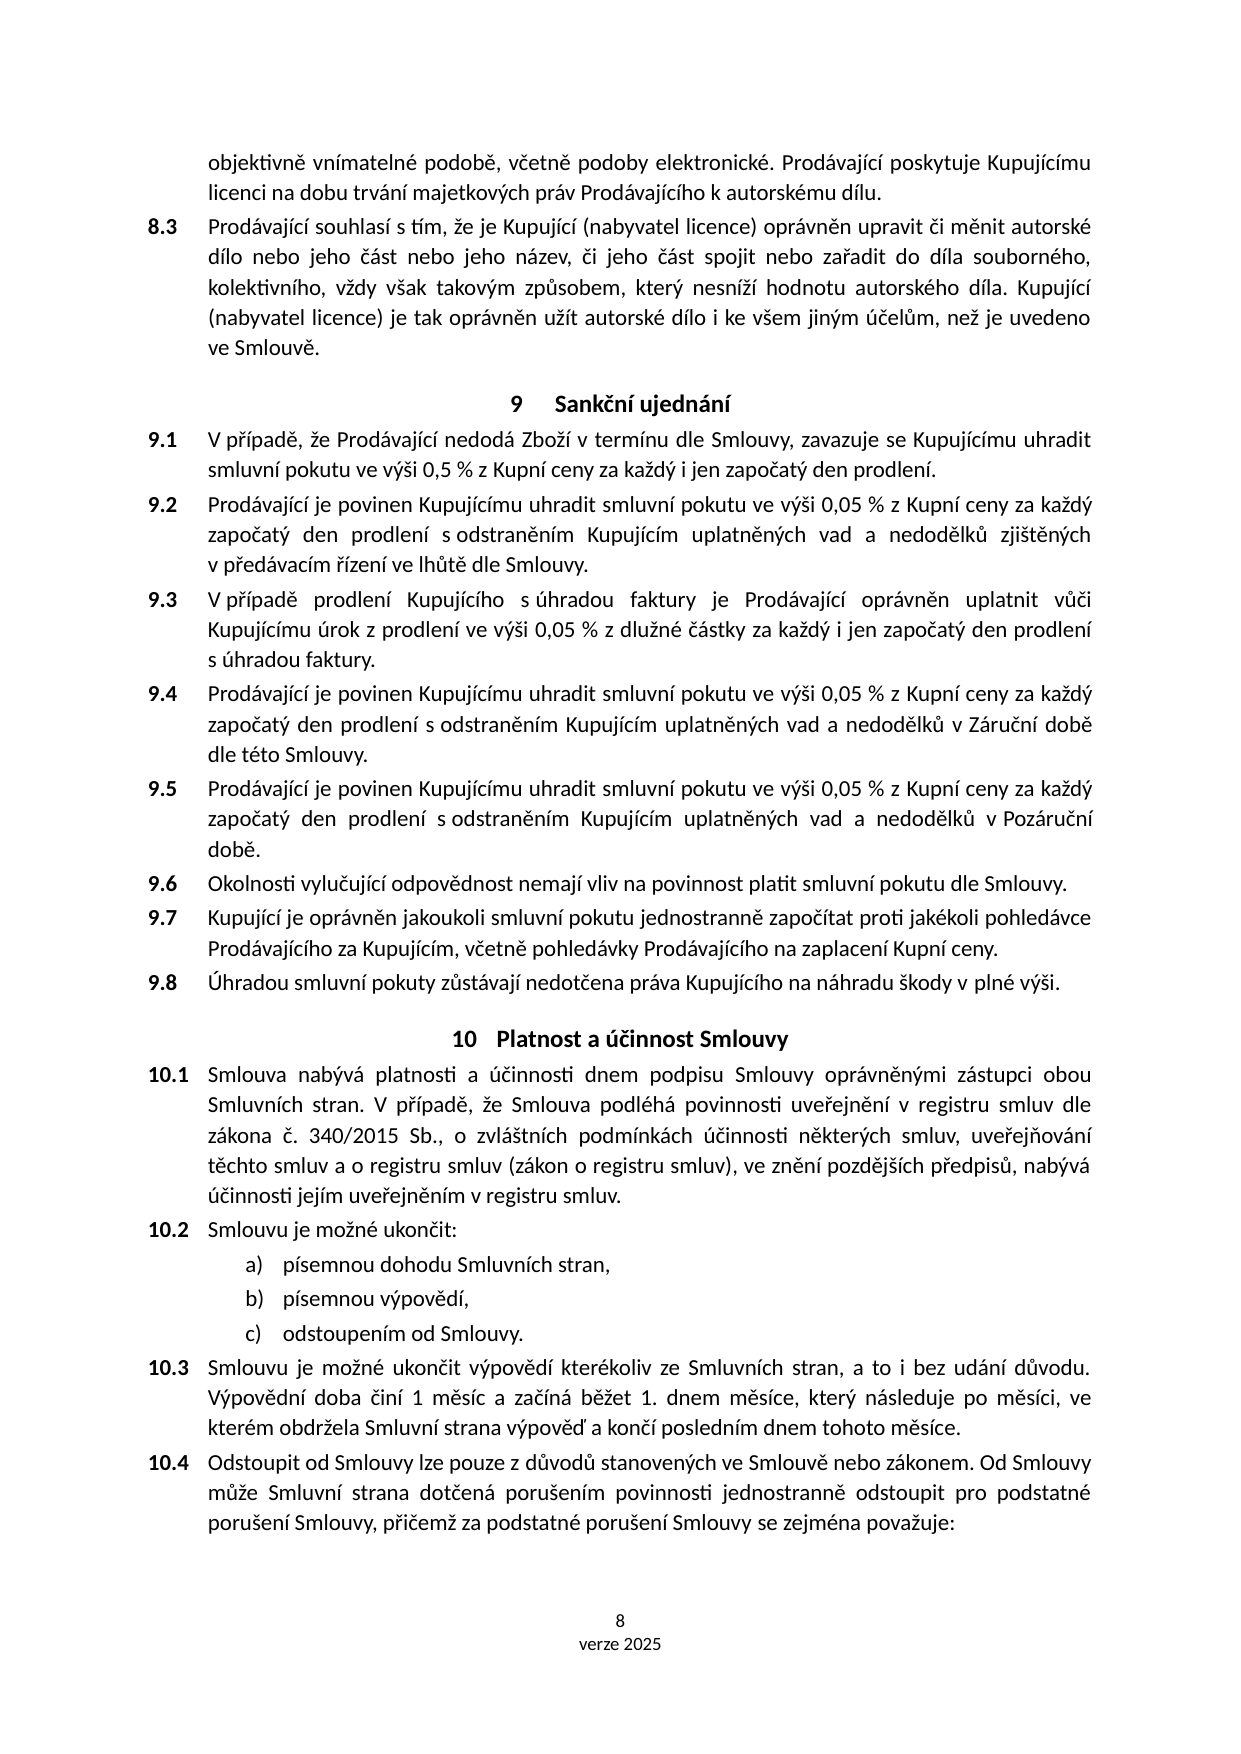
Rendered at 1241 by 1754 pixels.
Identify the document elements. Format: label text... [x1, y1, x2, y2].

subtitle písemnou výpovědí, [245, 1284, 1093, 1312]
subtitle Smlouva nabývá platnosti a účinnosti dnem podpisu Smlouvy oprávněnými zástupci obou Smluvních stran. V případě, že Smlouva podléhá povinnosti uveřejnění v registru smluv dle zákona č. 340/2015 Sb., o zvláštních podmínkách účinnosti některých smluv, uveřejňování těchto smluv a o registru smluv (zákon o registru smluv), ve znění pozdějších předpisů, nabývá účinnosti jejím uveřejněním v registru smluv. [148, 1060, 1093, 1209]
subtitle V případě, že Prodávající nedodá Zboží v termínu dle Smlouvy, zavazuje se Kupujícímu uhradit smluvní pokutu ve výši 0,5 % z Kupní ceny za každý i jen započatý den prodlení. [148, 425, 1093, 483]
subtitle Prodávající je povinen Kupujícímu uhradit smluvní pokutu ve výši 0,05 % z Kupní ceny za každý započatý den prodlení s odstraněním Kupujícím uplatněných vad a nedodělků zjištěných v předávacím řízení ve lhůtě dle Smlouvy. [148, 490, 1093, 578]
subtitle V případě prodlení Kupujícího s úhradou faktury je Prodávající oprávněn uplatnit vůči Kupujícímu úrok z prodlení ve výši 0,05 % z dlužné částky za každý i jen započatý den prodlení s úhradou faktury. [148, 585, 1093, 673]
subtitle Prodávající je povinen Kupujícímu uhradit smluvní pokutu ve výši 0,05 % z Kupní ceny za každý započatý den prodlení s odstraněním Kupujícím uplatněných vad a nedodělků v Záruční době dle této Smlouvy. [148, 679, 1093, 768]
subtitle odstoupením od Smlouvy. [245, 1319, 1093, 1347]
subtitle Úhradou smluvní pokuty zůstávají nedotčena práva Kupujícího na náhradu škody v plné výši. [148, 968, 1093, 996]
subtitle Odstoupit od Smlouvy lze pouze z důvodů stanovených ve Smlouvě nebo zákonem. Od Smlouvy může Smluvní strana dotčená porušením povinnosti jednostranně odstoupit pro podstatné porušení Smlouvy, přičemž za podstatné porušení Smlouvy se zejména považuje: [148, 1448, 1093, 1536]
subtitle Sankční ujednání [148, 388, 1093, 419]
subtitle Prodávající je povinen Kupujícímu uhradit smluvní pokutu ve výši 0,05 % z Kupní ceny za každý započatý den prodlení s odstraněním Kupujícím uplatněných vad a nedodělků v Pozáruční době. [148, 774, 1093, 863]
subtitle Prodávající souhlasí s tím, že je Kupující (nabyvatel licence) oprávněn upravit či měnit autorské dílo nebo jeho část nebo jeho název, či jeho část spojit nebo zařadit do díla souborného, kolektivního, vždy však takovým způsobem, který nesníží hodnotu autorského díla. Kupující (nabyvatel licence) je tak oprávněn užít autorské dílo i ke všem jiným účelům, než je uvedeno ve Smlouvě. [148, 212, 1093, 361]
subtitle Smlouvu je možné ukončit výpovědí kterékoliv ze Smluvních stran, a to i bez udání důvodu. Výpovědní doba činí 1 měsíc a začíná běžet 1. dnem měsíce, který následuje po měsíci, ve kterém obdržela Smluvní strana výpověď a končí posledním dnem tohoto měsíce. [148, 1353, 1093, 1441]
subtitle písemnou dohodu Smluvních stran, [245, 1250, 1093, 1278]
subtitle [148, 148, 1093, 206]
subtitle Smlouvu je možné ukončit: [148, 1216, 1093, 1243]
subtitle Okolnosti vylučující odpovědnost nemají vliv na povinnost platit smluvní pokutu dle Smlouvy. [148, 869, 1093, 897]
subtitle Kupující je oprávněn jakoukoli smluvní pokutu jednostranně započítat proti jakékoli pohledávce Prodávajícího za Kupujícím, včetně pohledávky Prodávajícího na zaplacení Kupní ceny. [148, 903, 1093, 962]
subtitle Platnost a účinnost Smlouvy [148, 1023, 1093, 1054]
